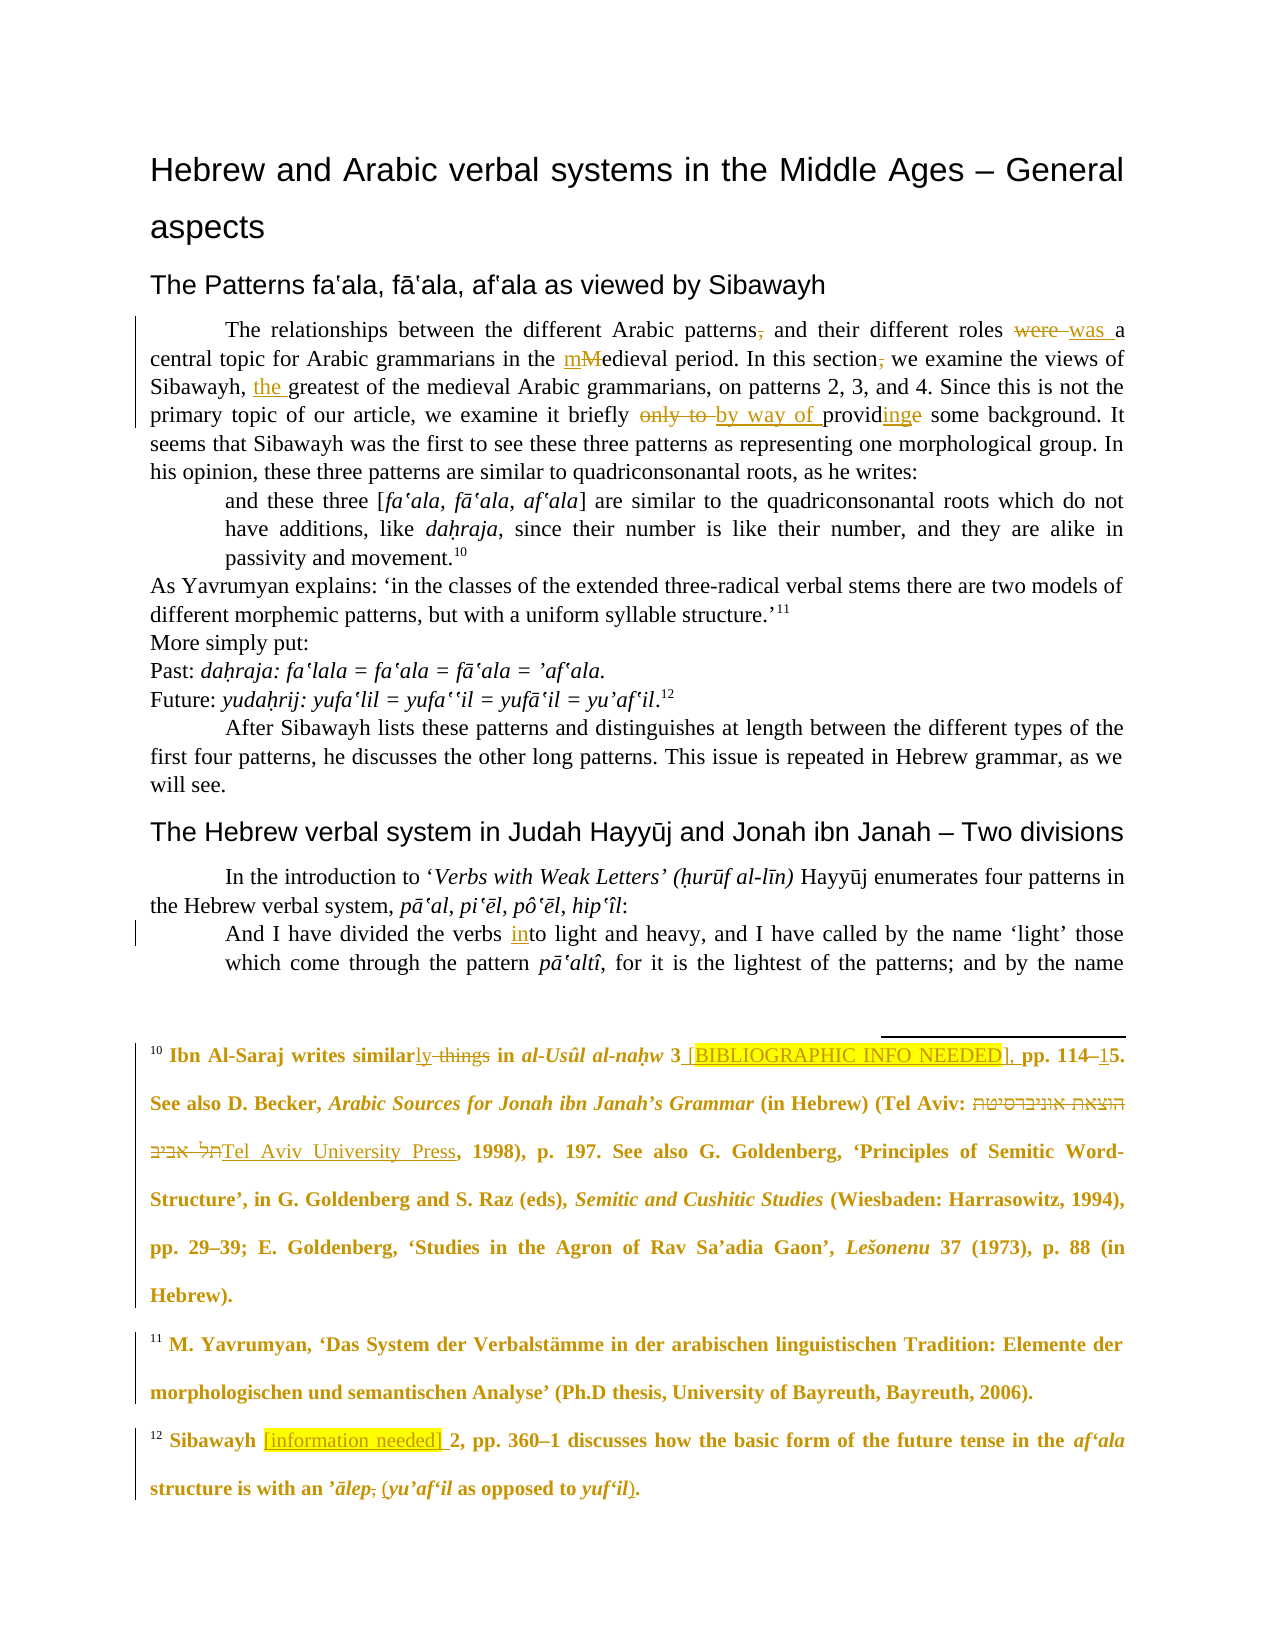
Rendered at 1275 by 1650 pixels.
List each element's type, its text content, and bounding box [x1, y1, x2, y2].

text Past: daḥraja: fa‛lala = fa‛ala = fā‛ala = ’af‛ala. [150, 657, 1125, 684]
text As Yavrumyan explains: ‘in the classes of the extended three-radical verbal stems there are two models of different morphemic patterns, but with a uniform syllable structure.’ [150, 572, 1125, 627]
subtitle Hebrew and Arabic verbal systems in the Middle Ages – General aspects [150, 150, 1125, 246]
text More simply put: [150, 629, 1125, 655]
text The relationships between the different Arabic patterns and their different roles a central topic for Arabic grammarians in the edieval period. In this section we examine the views of Sibawayh, greatest of the medieval Arabic grammarians, on patterns 2, 3, and 4. Since this is not the primary topic of our article, we examine it briefly provid some background. It seems that Sibawayh was the first to see these three patterns as representing one morphological group. In his opinion, these three patterns are similar to quadriconsonantal roots, as he writes: [150, 316, 1125, 485]
text and these three [fa‛ala, fā‛ala, af‛ala] are similar to the quadriconsonantal roots which do not have additions, like daḥraja, since their number is like their number, and they are alike in passivity and movement. [225, 487, 1125, 570]
subtitle The Patterns fa‛ala, fā‛ala, af‛ala as viewed by Sibawayh [150, 269, 1125, 301]
subtitle The Hebrew verbal system in Judah Hayyūj and Jonah ibn Janah – Two divisions [150, 816, 1125, 848]
text In the introduction to ‘Verbs with Weak Letters’ (ḥurūf al-līn) Hayyūj enumerates four patterns in the Hebrew verbal system, pā‛al, pi‛ēl, pô‛ēl, hip‛îl: [150, 863, 1125, 918]
text After Sibawayh lists these patterns and distinguishes at length between the different types of the first four patterns, he discusses the other long patterns. This issue is repeated in Hebrew grammar, as we will see. [150, 714, 1125, 798]
text And I have divided the verbs to light and heavy, and I have called by the name ‘light’ those which come through the pattern pā‛altî, for it is the lightest of the patterns; and by the name ‘heavy’ those which come from the pattern pā‛altî, like hip‛altî, or pi‛altî, or po‛altî¸ or other patterns. [225, 920, 1125, 975]
text Future: yudaḥrij: yufa‛lil = yufa‛‛il = yufā‛il = yu’af‛il. [150, 686, 1125, 712]
